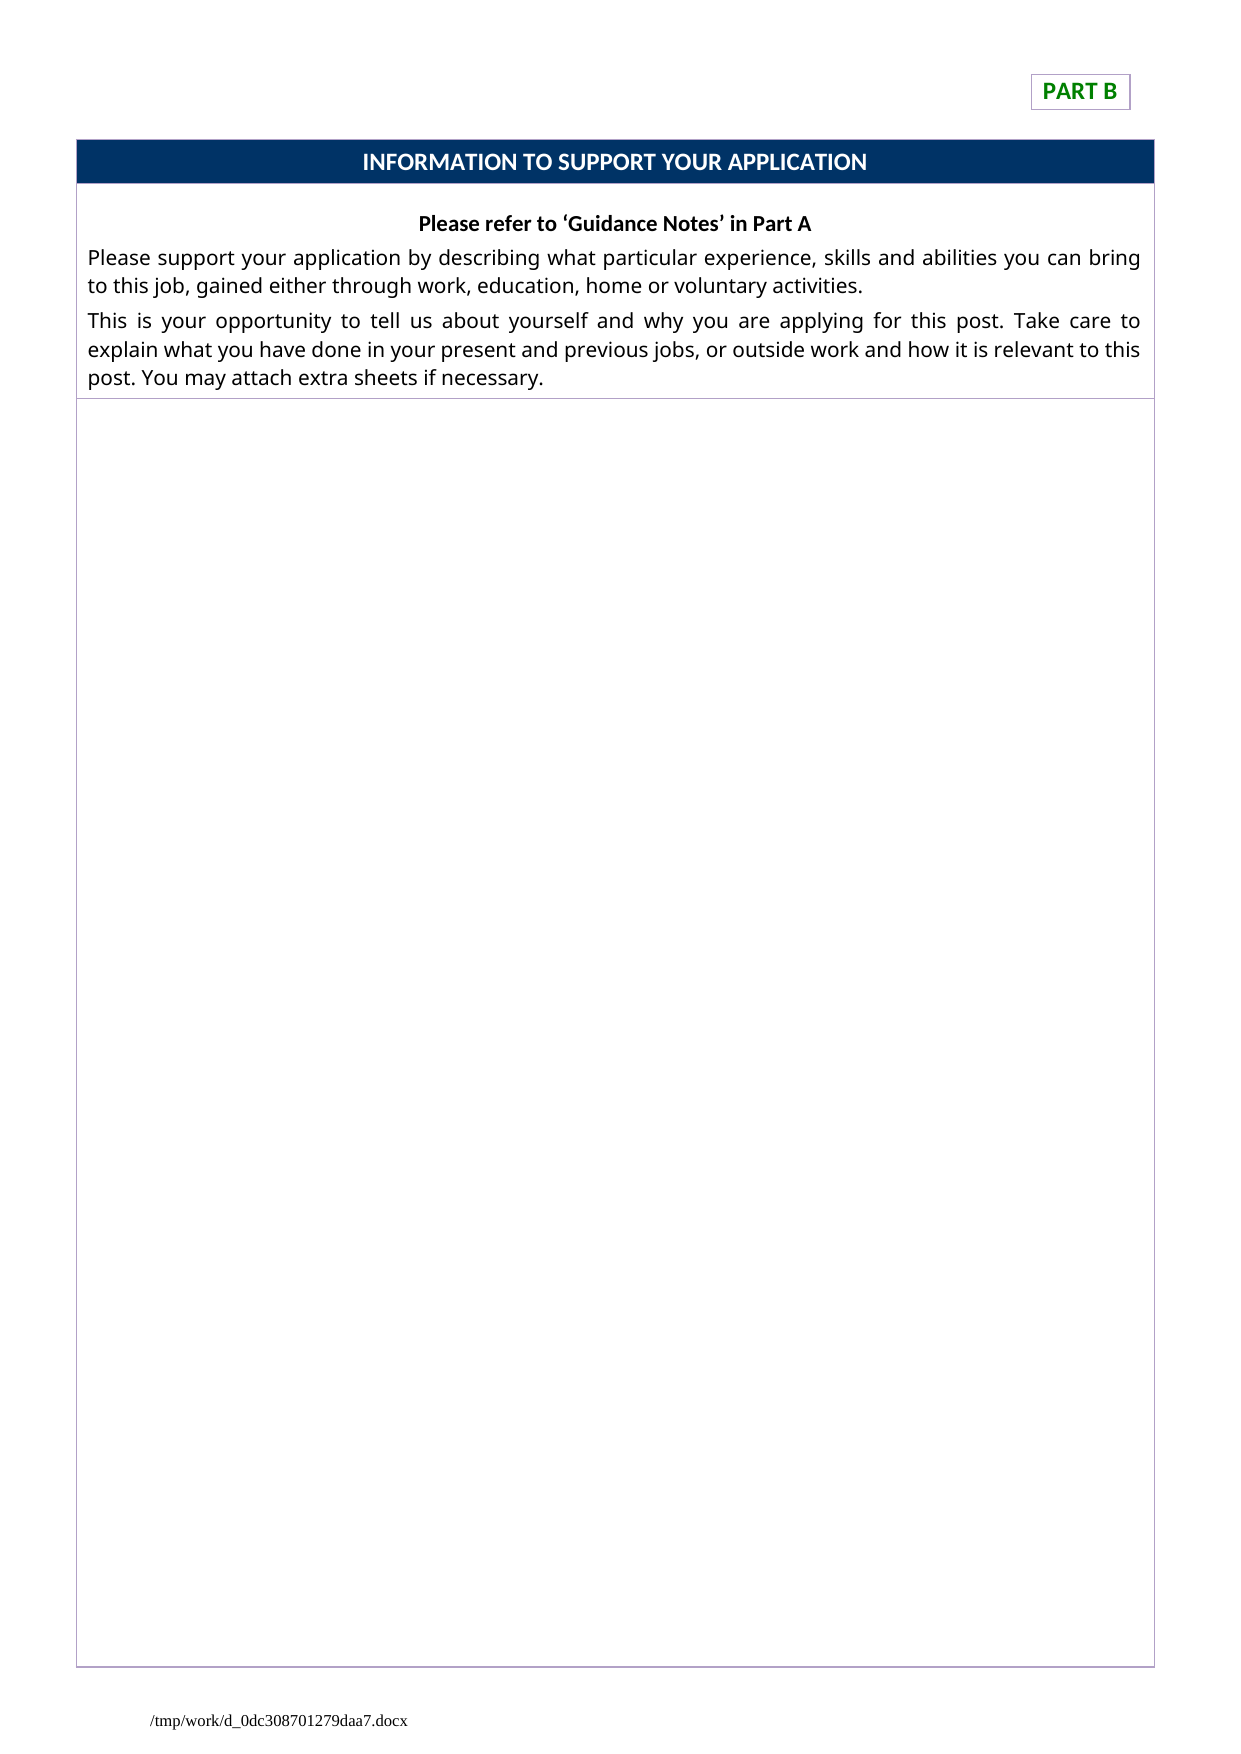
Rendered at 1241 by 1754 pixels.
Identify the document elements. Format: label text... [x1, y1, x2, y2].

table_cell Please refer to ‘Guidance Notes’ in Part A Please support your application by describing what particular experience, skills and abilities you can bring to this job, gained either through work, education, home or voluntary activities. This is your opportunity to tell us about yourself and why you are applying for this post. Take care to explain what you have done in your present and previous jobs, or outside work and how it is relevant to this post. You may attach extra sheets if necessary. [77, 184, 1154, 398]
table_header INFORMATION TO SUPPORT YOUR APPLICATION [77, 140, 1154, 183]
table_cell [77, 399, 1154, 1666]
